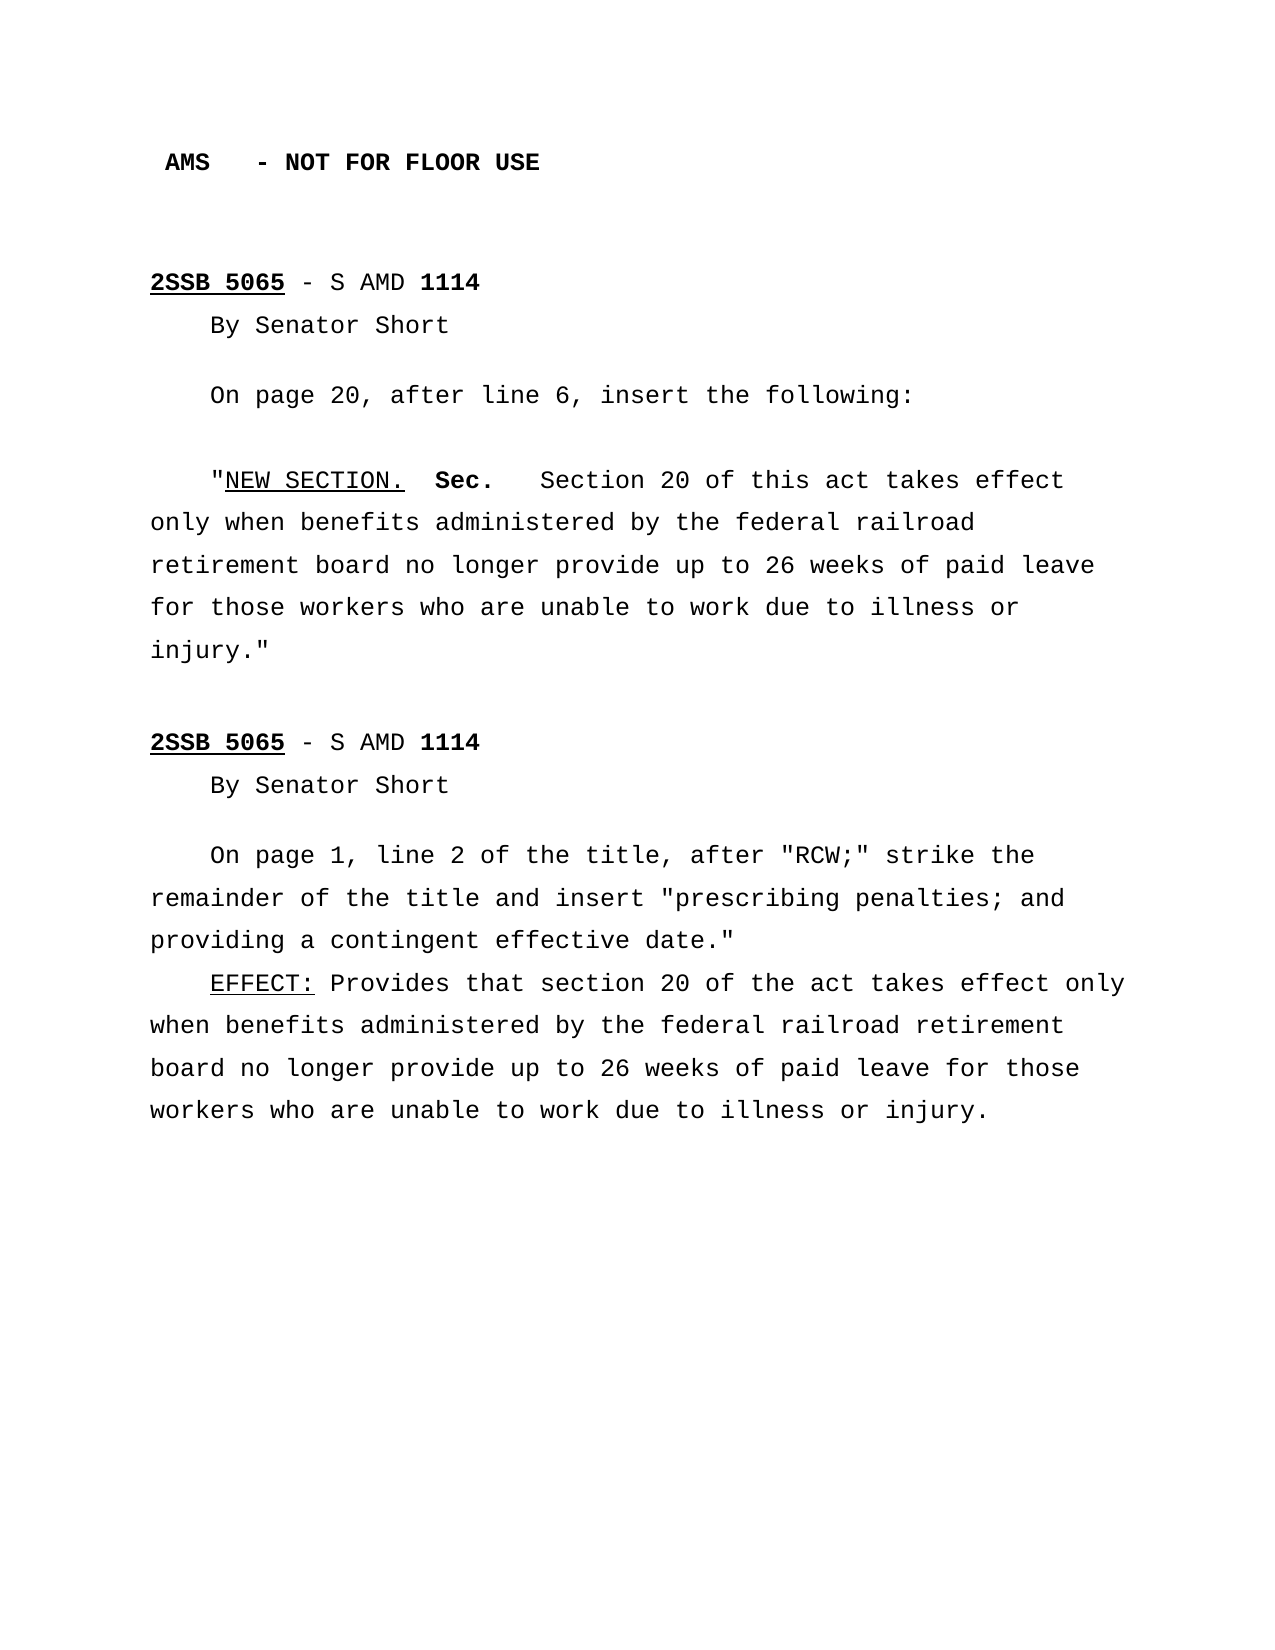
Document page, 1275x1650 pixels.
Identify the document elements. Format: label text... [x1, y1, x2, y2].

text 2SSB 5065 - S AMD 1114 [150, 717, 1125, 759]
text By Senator Short [150, 299, 1125, 342]
text EFFECT: Provides that section 20 of the act takes effect only when benefits administered by the federal railroad retirement board no longer provide up to 26 weeks of paid leave for those workers who are unable to work due to illness or injury. [150, 957, 1125, 1127]
text AMS - NOT FOR FLOOR USE [150, 150, 1125, 178]
text "NEW SECTION. Sec. Section 20 of this act takes effect only when benefits administered by the federal railroad retirement board no longer provide up to 26 weeks of paid leave for those workers who are unable to work due to illness or injury." [150, 454, 1125, 667]
text On page 1, line 2 of the title, after "RCW;" strike the remainder of the title and insert "prescribing penalties; and providing a contingent effective date." [150, 830, 1125, 957]
text By Senator Short [150, 759, 1125, 802]
text 2SSB 5065 - S AMD 1114 [150, 257, 1125, 299]
text On page 20, after line 6, insert the following: [150, 370, 1125, 412]
